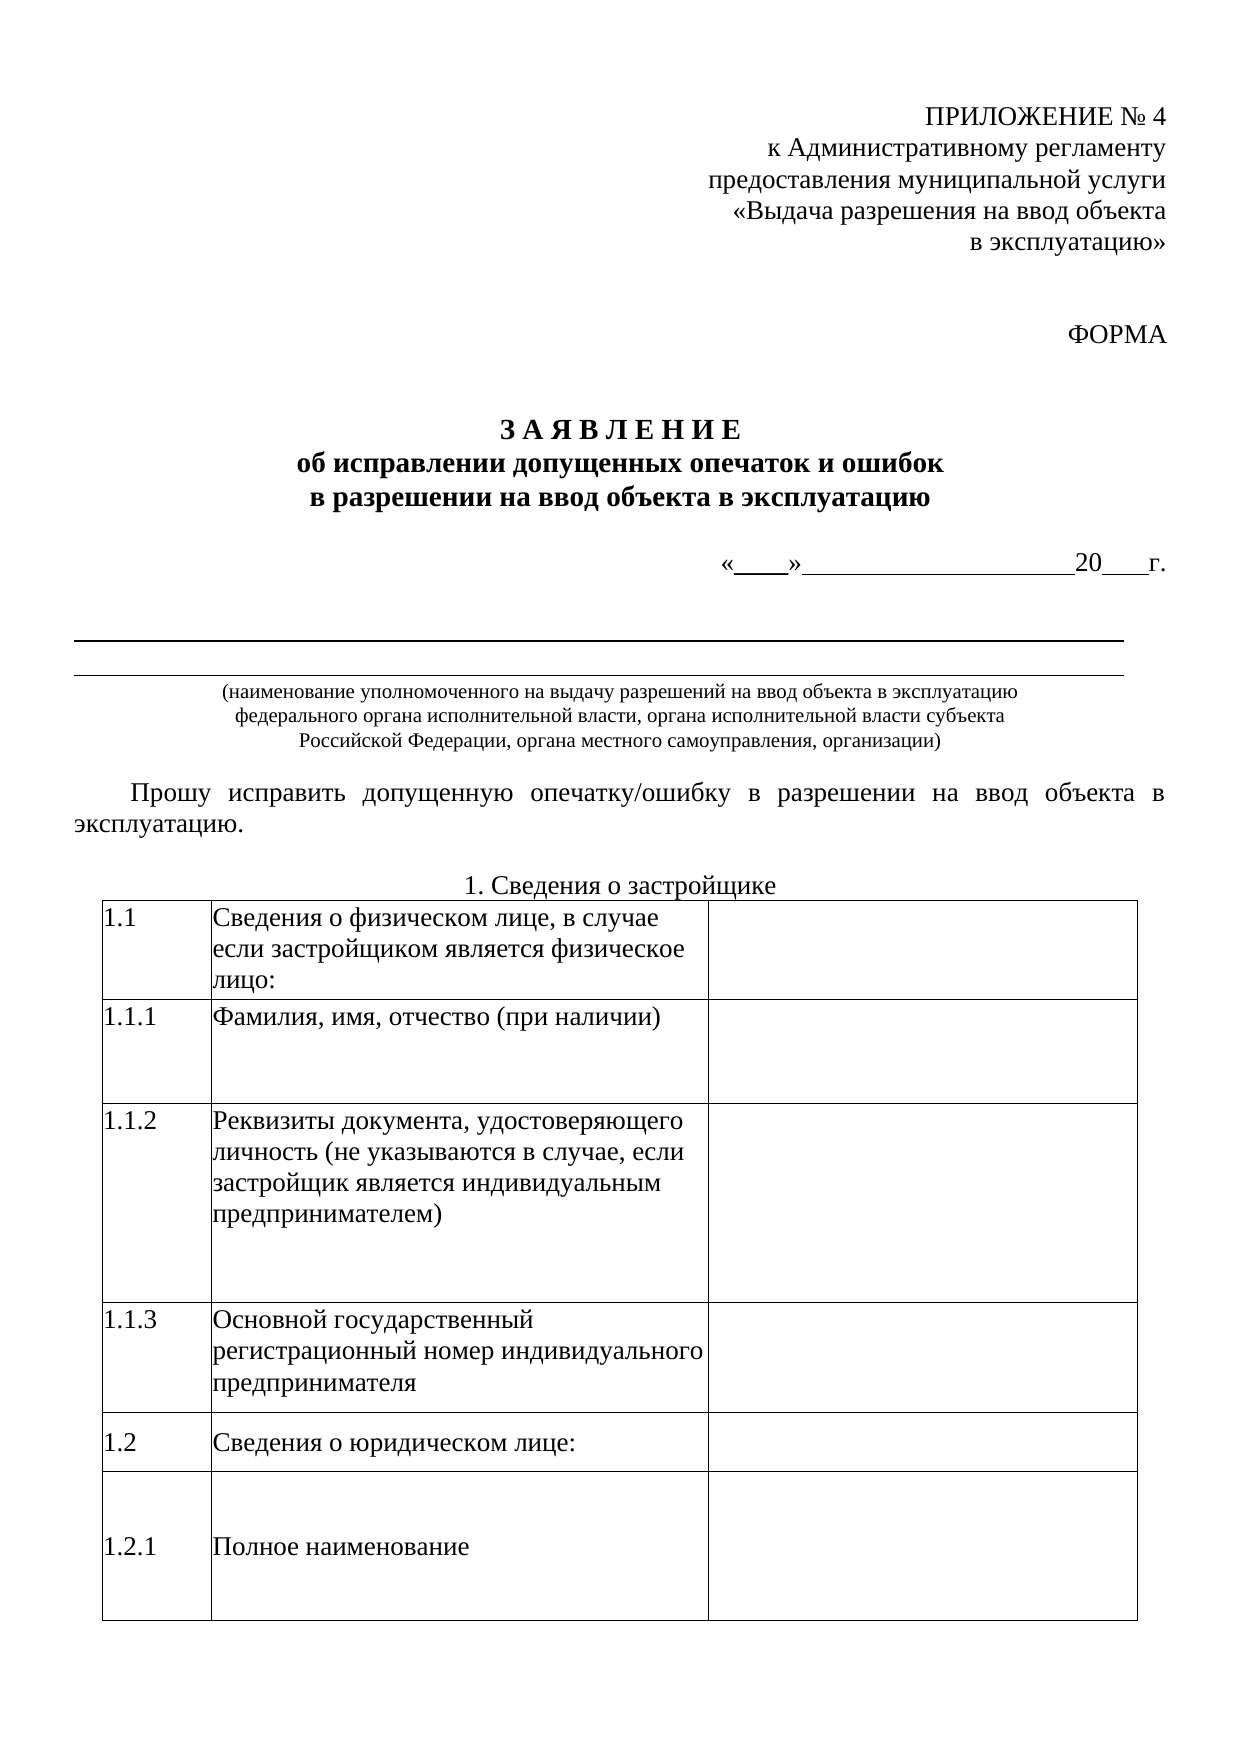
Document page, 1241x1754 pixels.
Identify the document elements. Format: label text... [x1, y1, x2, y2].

table_cell Полное наименование [212, 1472, 708, 1620]
table_cell 1.1.2 [103, 1104, 211, 1302]
table_cell 1.2.1 [103, 1472, 211, 1620]
text Прошу исправить допущенную опечатку/ошибку в разрешении на ввод объекта в эксплуатацию. [74, 776, 1166, 838]
table_cell 1.2 [103, 1413, 211, 1471]
text (наименование уполномоченного на выдачу разрешений на ввод объекта в эксплуатацию федерального органа исполнительной власти, органа исполнительной власти субъекта Российской Федерации, органа местного самоуправления, организации) [74, 679, 1166, 752]
table_cell [709, 1000, 1137, 1103]
text ПРИЛОЖЕНИЕ № 4 к Административному регламенту предоставления муниципальной услуги [74, 100, 1166, 194]
table_cell [709, 1104, 1137, 1302]
text в эксплуатацию» [74, 225, 1166, 256]
text об исправлении допущенных опечаток и ошибок [74, 445, 1166, 479]
table_header [709, 901, 1137, 999]
table_cell Фамилия, имя, отчество (при наличии) [212, 1000, 708, 1103]
text З А Я В Л Е Н И Е [74, 412, 1166, 445]
table_header 1.1 [103, 901, 211, 999]
table_cell [709, 1303, 1137, 1412]
table_cell Основной государственный регистрационный номер индивидуального предпринимателя [212, 1303, 708, 1412]
text «____» 20 г. [74, 547, 1166, 578]
text 1. Сведения о застройщике [74, 869, 1166, 900]
table_cell Сведения о юридическом лице: [212, 1413, 708, 1471]
table_cell 1.1.3 [103, 1303, 211, 1412]
text ФОРМА [74, 318, 1167, 349]
table_header Сведения о физическом лице, в случае если застройщиком является физическое лицо: [212, 901, 708, 999]
table_cell [709, 1472, 1137, 1620]
table_cell [709, 1413, 1137, 1471]
text в разрешении на ввод объекта в эксплуатацию [74, 479, 1166, 512]
table_cell 1.1.1 [103, 1000, 211, 1103]
text «Выдача разрешения на ввод объекта [74, 194, 1166, 225]
table_cell Реквизиты документа, удостоверяющего личность (не указываются в случае, если застройщик является индивидуальным предпринимателем) [212, 1104, 708, 1302]
